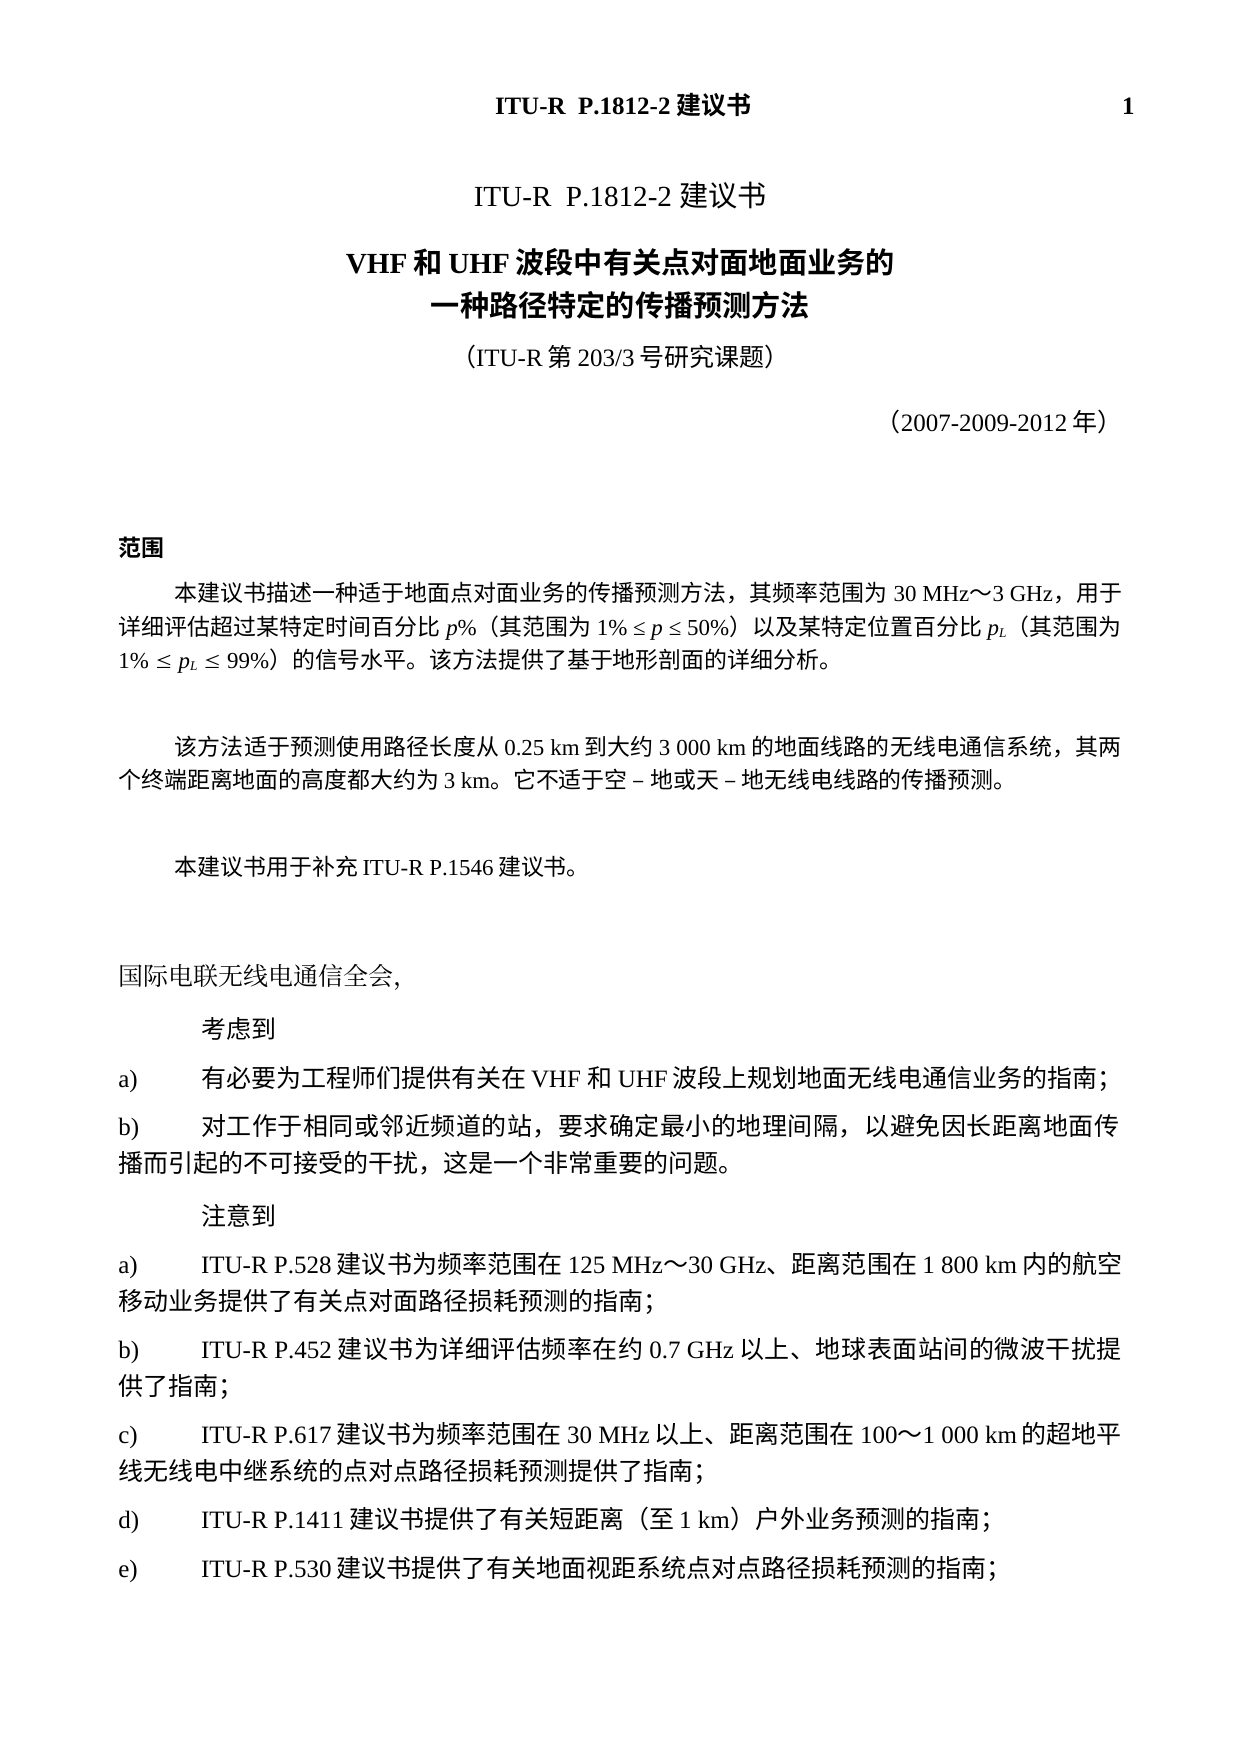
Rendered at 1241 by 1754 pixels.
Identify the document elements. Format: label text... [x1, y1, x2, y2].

text b) ITU-R P.452建议书为详细评估频率在约0.7 GHz以上、地球表面站间的微波干扰提供了指南； [118, 1330, 1122, 1402]
text ITU-R P.1812-2 建议书 [118, 173, 1122, 215]
text c) ITU-R P.617建议书为频率范围在30 MHz以上、距离范围在100～1 000 km的超地平线无线电中继系统的点对点路径损耗预测提供了指南； [118, 1415, 1122, 1487]
text 考虑到 [201, 1009, 1122, 1046]
text b) 对工作于相同或邻近频道的站，要求确定最小的地理间隔，以避免因长距离地面传播而引起的不可接受的干扰，这是一个非常重要的问题。 [118, 1107, 1122, 1179]
title VHF和UHF波段中有关点对面地面业务的 一种路径特定的传播预测方法 [118, 240, 1122, 324]
text （ITU-R第203/3号研究课题） [118, 337, 1122, 373]
text 本建议书用于补充ITU-R P.1546建议书。 [118, 849, 1122, 882]
text e) ITU-R P.530建议书提供了有关地面视距系统点对点路径损耗预测的指南； [118, 1548, 1122, 1585]
text d) ITU-R P.1411建议书提供了有关短距离（至1 km）户外业务预测的指南； [118, 1500, 1122, 1536]
text （2007-2009-2012年） [118, 402, 1122, 438]
text 该方法适于预测使用路径长度从0.25 km到大约3 000 km的地面线路的无线电通信系统，其两个终端距离地面的高度都大约为3 km。它不适于空 – 地或天 – 地无线电线路的传播预测。 [118, 729, 1122, 795]
text 本建议书描述一种适于地面点对面业务的传播预测方法，其频率范围为30 MHz～3 GHz，用于详细评估超过某特定时间百分比p%（其范围为1% ≤ p ≤ 50%）以及某特定位置百分比pL（其范围为1% pL 99%）的信号水平。该方法提供了基于地形剖面的详细分析。 [118, 575, 1122, 675]
text a) ITU-R P.528建议书为频率范围在125 MHz～30 GHz、距离范围在1 800 km内的航空移动业务提供了有关点对面路径损耗预测的指南； [118, 1245, 1122, 1317]
text 注意到 [201, 1196, 1122, 1232]
title 国际电联无线电通信全会， [118, 957, 1122, 993]
text a) 有必要为工程师们提供有关在VHF 和 UHF波段上规划地面无线电通信业务的指南； [118, 1058, 1122, 1094]
subtitle 范围 [118, 529, 1122, 563]
